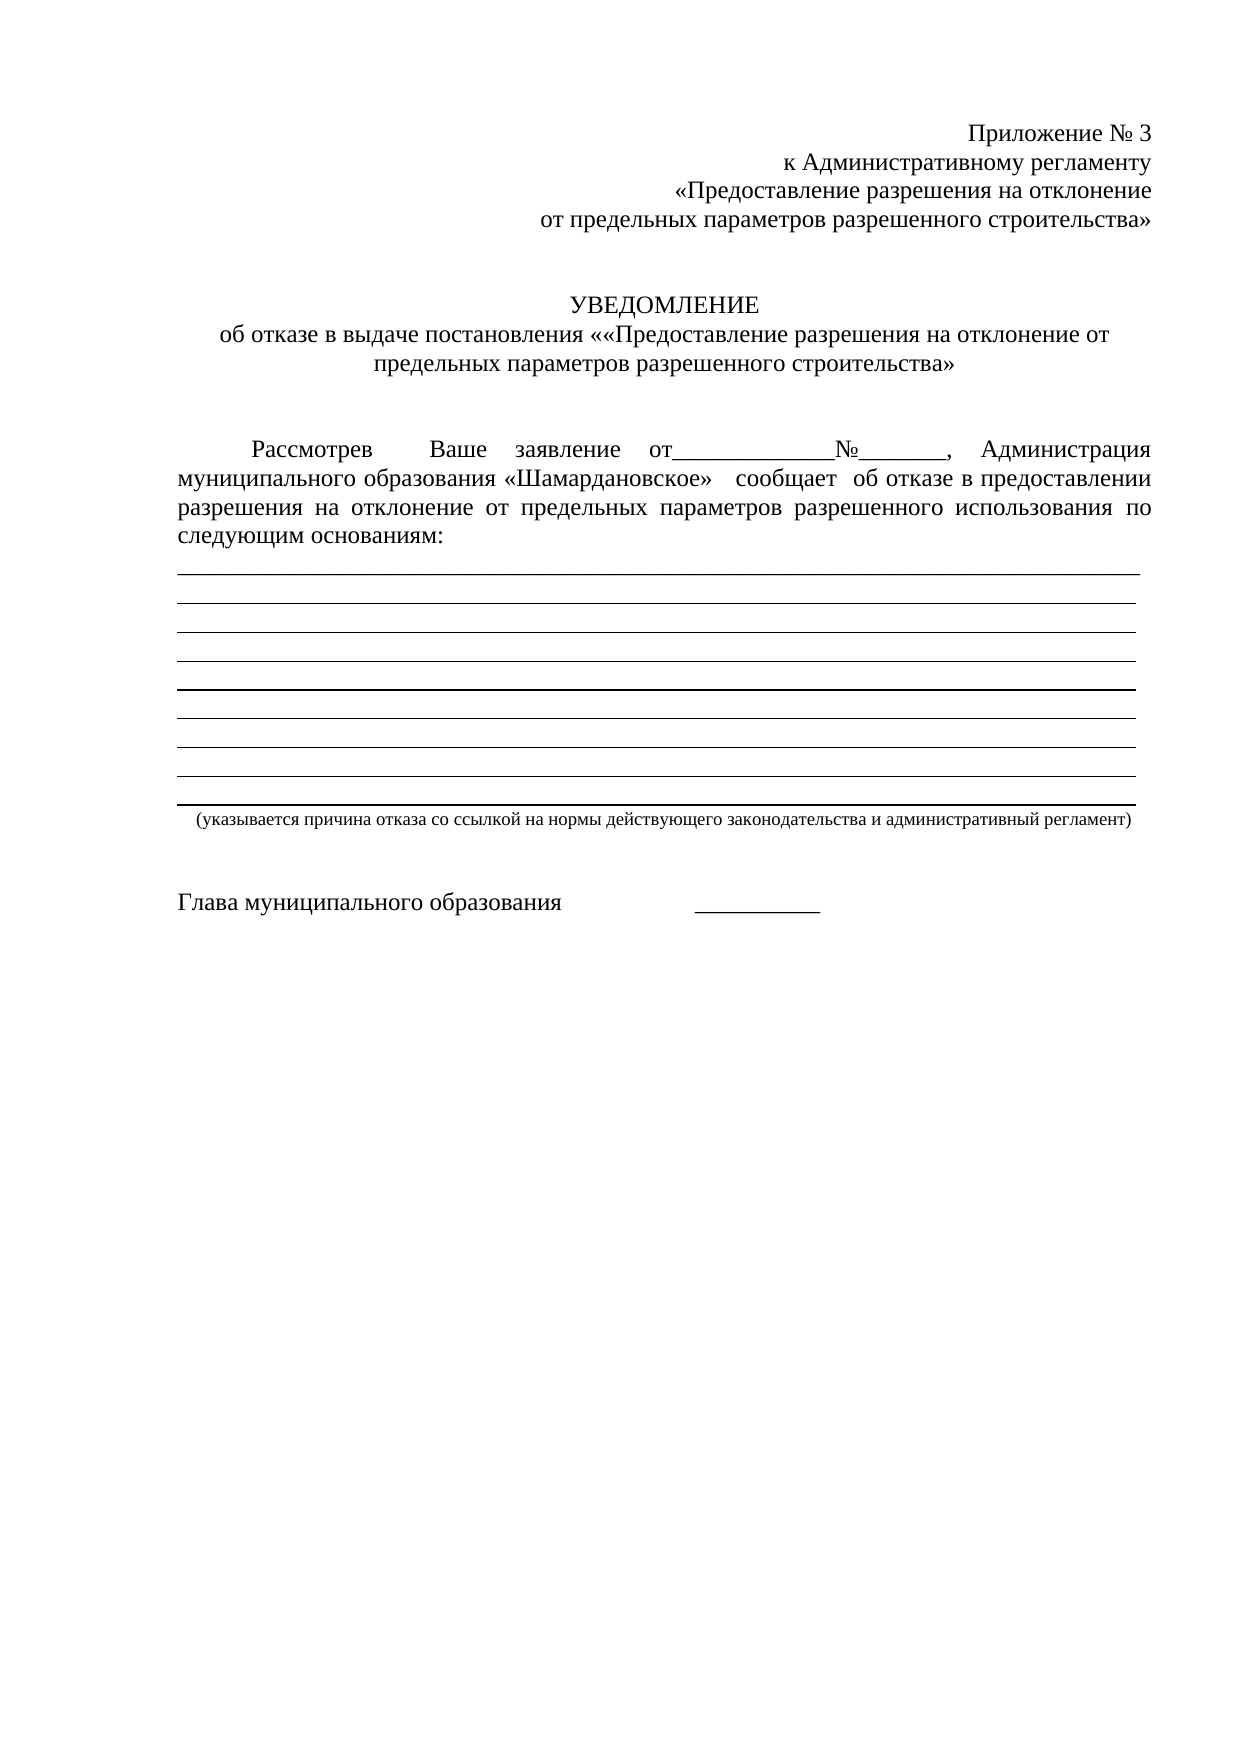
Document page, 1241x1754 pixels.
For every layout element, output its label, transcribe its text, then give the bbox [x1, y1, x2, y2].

text (указывается причина отказа со ссылкой на нормы действующего законодательства и административный регламент) [177, 808, 1152, 830]
text от предельных параметров разрешенного строительства» [177, 204, 1152, 233]
text Приложение № 3 [177, 118, 1152, 147]
text Глава муниципального образования __________ [177, 887, 1152, 916]
text об отказе в выдаче постановления ««Предоставление разрешения на отклонение от предельных параметров разрешенного строительства» [177, 319, 1152, 377]
text к Административному регламенту [177, 147, 1152, 176]
text _____________________________________________________________________________ [177, 549, 1152, 808]
text Рассмотрев Ваше заявление от_____________№_______, Администрация муниципального образования «Шамардановское» сообщает об отказе в предоставлении разрешения на отклонение от предельных параметров разрешенного использования по следующим основаниям: [177, 434, 1152, 549]
text «Предоставление разрешения на отклонение [177, 176, 1152, 204]
text УВЕДОМЛЕНИЕ [177, 291, 1152, 319]
